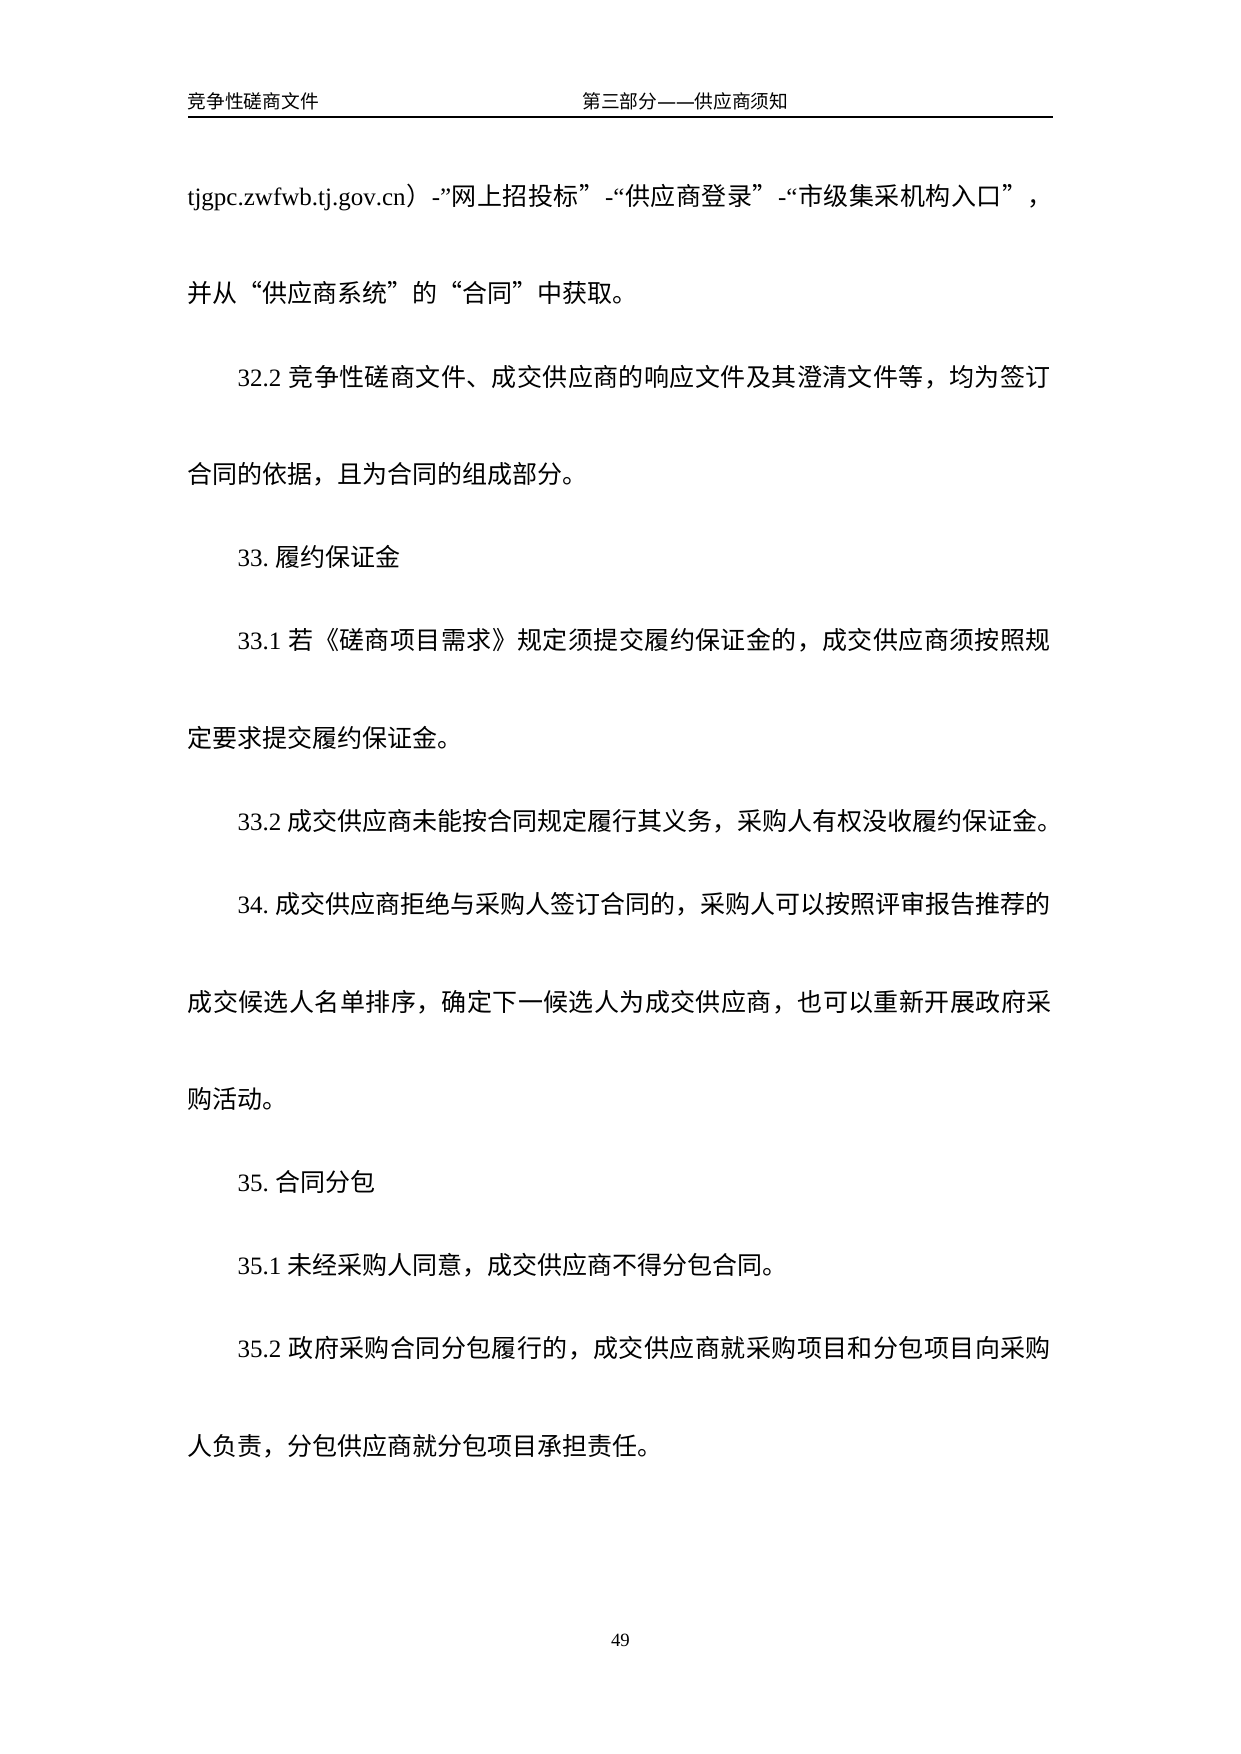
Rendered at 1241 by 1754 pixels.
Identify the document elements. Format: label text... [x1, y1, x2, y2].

text 33.2 成交供应商未能按合同规定履行其义务，采购人有权没收履约保证金。 [187, 787, 1053, 852]
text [187, 162, 1053, 324]
text 35.1 未经采购人同意，成交供应商不得分包合同。 [187, 1231, 1053, 1296]
text 33.1 若《磋商项目需求》规定须提交履约保证金的，成交供应商须按照规定要求提交履约保证金。 [187, 606, 1053, 769]
text 35.2 政府采购合同分包履行的，成交供应商就采购项目和分包项目向采购人负责，分包供应商就分包项目承担责任。 [187, 1314, 1053, 1477]
text 34. 成交供应商拒绝与采购人签订合同的，采购人可以按照评审报告推荐的成交候选人名单排序，确定下一候选人为成交供应商，也可以重新开展政府采购活动。 [187, 870, 1053, 1130]
text 33. 履约保证金 [187, 523, 1053, 588]
text 35. 合同分包 [187, 1148, 1053, 1213]
text 32.2 竞争性磋商文件、成交供应商的响应文件及其澄清文件等，均为签订合同的依据，且为合同的组成部分。 [187, 343, 1053, 505]
